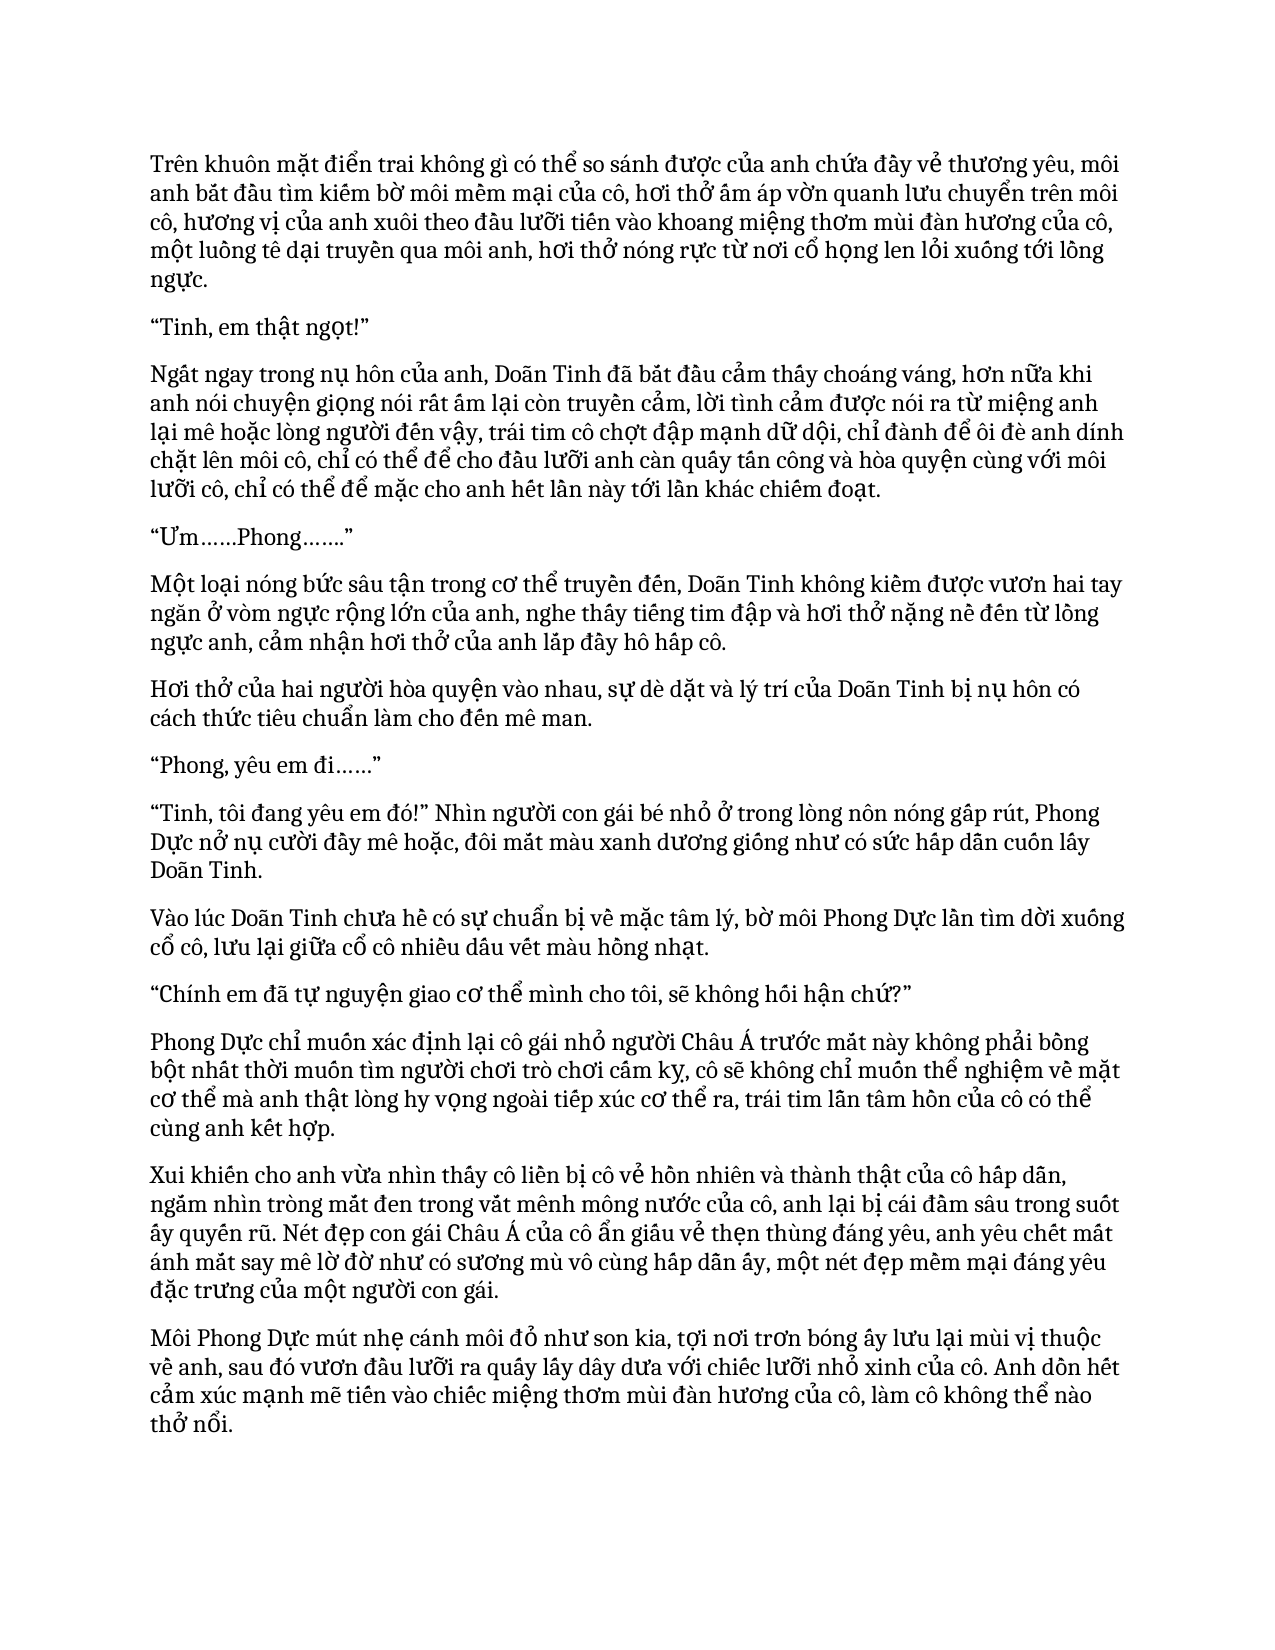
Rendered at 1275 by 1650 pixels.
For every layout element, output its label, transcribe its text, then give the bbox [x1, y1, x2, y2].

text Phong Dực chỉ muốn xác định lại cô gái nhỏ người Châu Á trước mắt này không phải bồng bột nhất thời muốn tìm người chơi trò chơi cấm kỵ, cô sẽ không chỉ muốn thể nghiệm về mặt cơ thể mà anh thật lòng hy vọng ngoài tiếp xúc cơ thể ra, trái tim lẫn tâm hồn của cô có thể cùng anh kết hợp. [150, 1027, 1125, 1142]
text “Phong, yêu em đi……” [150, 751, 1125, 780]
text “Tinh, tôi đang yêu em đó!” Nhìn người con gái bé nhỏ ở trong lòng nôn nóng gấp rút, Phong Dực nở nụ cười đầy mê hoặc, đôi mắt màu xanh dương giống như có sức hấp dẫn cuốn lấy Doãn Tinh. [150, 799, 1125, 885]
text “Tinh, em thật ngọt!” [150, 312, 1125, 341]
text Một loại nóng bức sâu tận trong cơ thể truyền đến, Doãn Tinh không kiềm được vươn hai tay ngăn ở vòm ngực rộng lớn của anh, nghe thấy tiếng tim đập và hơi thở nặng nề đến từ lồng ngực anh, cảm nhận hơi thở của anh lắp đầy hô hấp cô. [150, 570, 1125, 656]
text Môi Phong Dực mút nhẹ cánh môi đỏ như son kia, tợi nơi trơn bóng ấy lưu lại mùi vị thuộc về anh, sau đó vươn đầu lưỡi ra quấy lấy dây dưa với chiếc lưỡi nhỏ xinh của cô. Anh dồn hết cảm xúc mạnh mẽ tiến vào chiếc miệng thơm mùi đàn hương của cô, làm cô không thể nào thở nổi. [150, 1324, 1125, 1439]
text Ngất ngay trong nụ hôn của anh, Doãn Tinh đã bắt đầu cảm thấy choáng váng, hơn nữa khi anh nói chuyện giọng nói rất ấm lại còn truyền cảm, lời tình cảm được nói ra từ miệng anh lại mê hoặc lòng người đến vậy, trái tim cô chợt đập mạnh dữ dội, chỉ đành để ôi đè anh dính chặt lên môi cô, chỉ có thể để cho đầu lưỡi anh càn quấy tấn công và hòa quyện cùng với môi lưỡi cô, chỉ có thể để mặc cho anh hết lần này tới lần khác chiếm đoạt. [150, 360, 1125, 504]
text Trên khuôn mặt điển trai không gì có thể so sánh được của anh chứa đầy vẻ thương yêu, môi anh bắt đầu tìm kiếm bờ môi mềm mại của cô, hơi thở ấm áp vờn quanh lưu chuyển trên môi cô, hương vị của anh xuôi theo đầu lưỡi tiến vào khoang miệng thơm mùi đàn hương của cô, một luồng tê dại truyền qua môi anh, hơi thở nóng rực từ nơi cổ họng len lỏi xuống tới lồng ngực. [150, 150, 1125, 294]
text Xui khiến cho anh vừa nhìn thấy cô liền bị cô vẻ hồn nhiên và thành thật của cô hấp dẫn, ngắm nhìn tròng mắt đen trong vắt mênh mông nước của cô, anh lại bị cái đầm sâu trong suốt ấy quyến rũ. Nét đẹp con gái Châu Á của cô ẩn giấu vẻ thẹn thùng đáng yêu, anh yêu chết mất ánh mắt say mê lờ đờ như có sương mù vô cùng hấp dẫn ấy, một nét đẹp mềm mại đáng yêu đặc trưng của một người con gái. [150, 1161, 1125, 1305]
text Hơi thở của hai người hòa quyện vào nhau, sự dè dặt và lý trí của Doãn Tinh bị nụ hôn có cách thức tiêu chuẩn làm cho đến mê man. [150, 675, 1125, 732]
text “Chính em đã tự nguyện giao cơ thể mình cho tôi, sẽ không hối hận chứ?” [150, 980, 1125, 1009]
text “Ưm……Phong…….” [150, 522, 1125, 551]
text Vào lúc Doãn Tinh chưa hề có sự chuẩn bị về mặc tâm lý, bờ môi Phong Dực lần tìm dời xuống cổ cô, lưu lại giữa cổ cô nhiều dấu vết màu hồng nhạt. [150, 904, 1125, 961]
